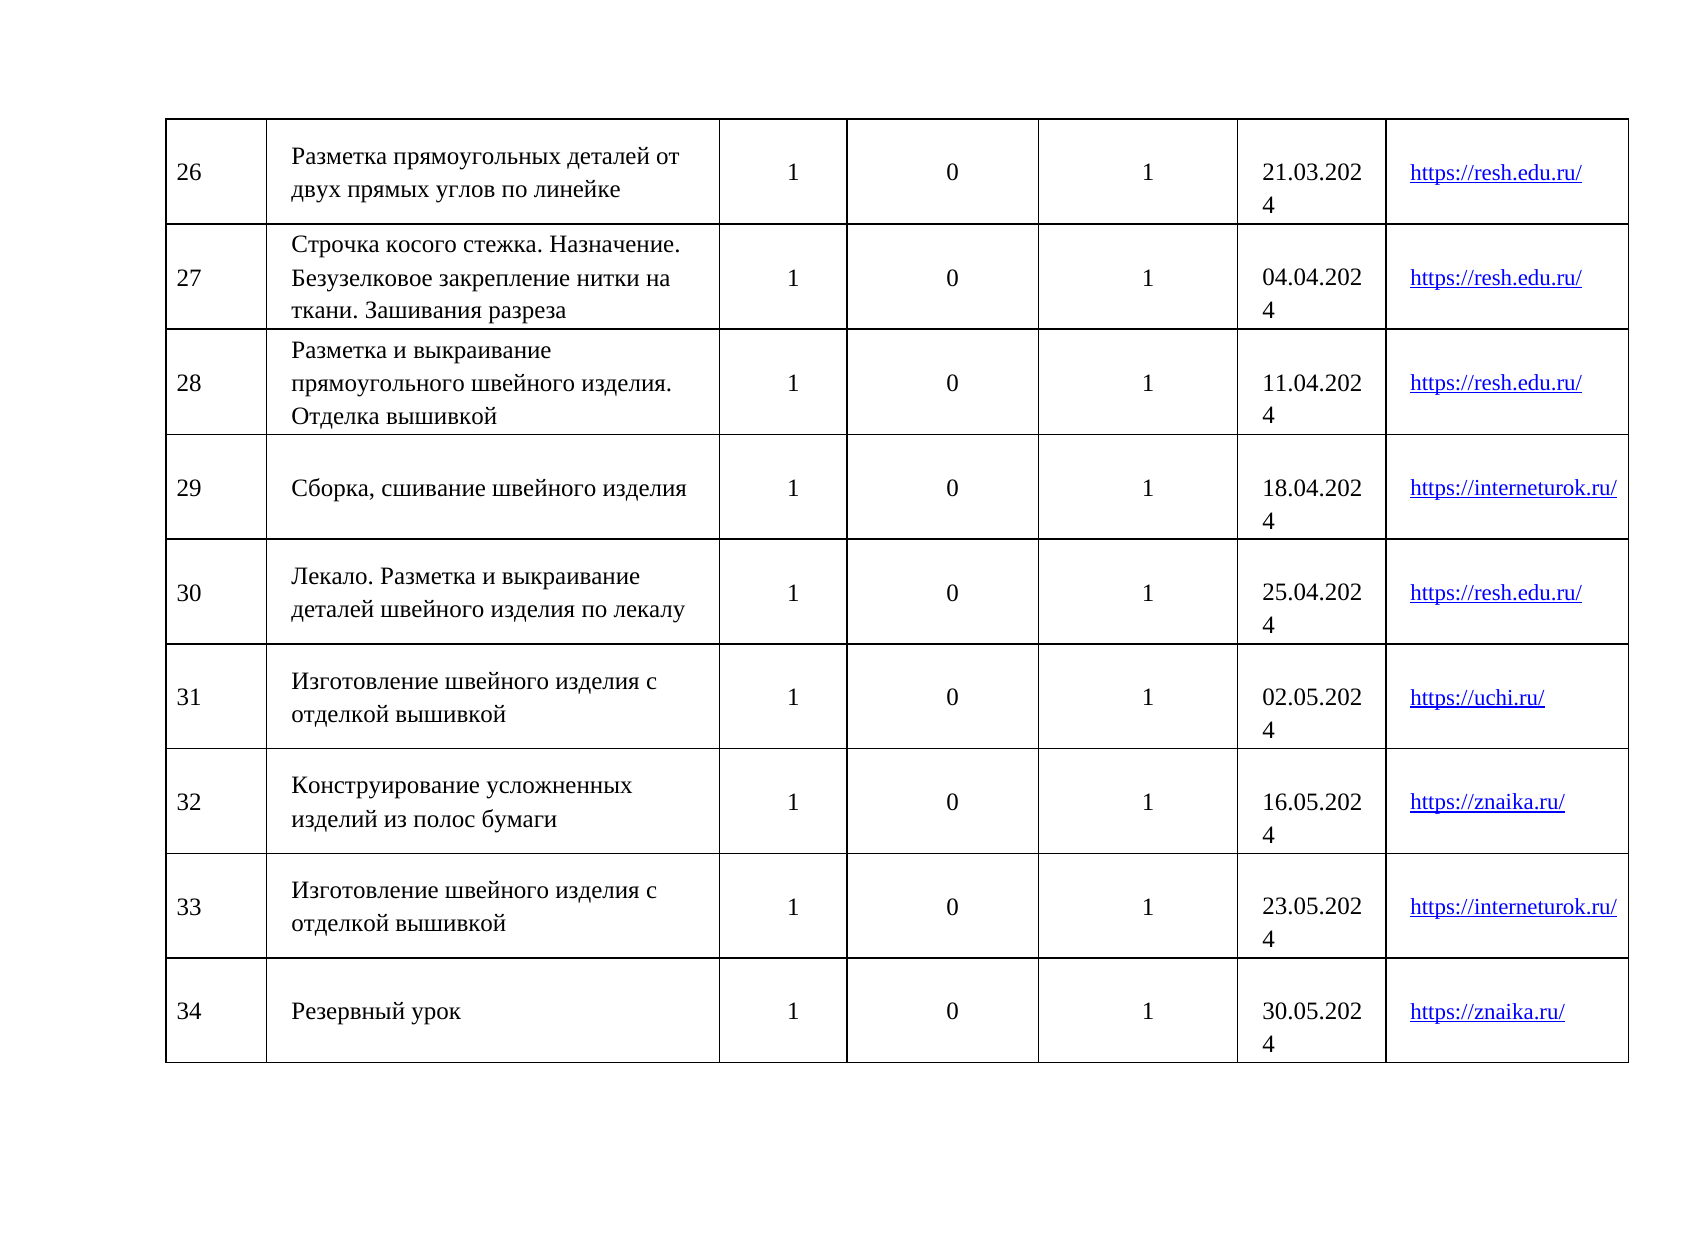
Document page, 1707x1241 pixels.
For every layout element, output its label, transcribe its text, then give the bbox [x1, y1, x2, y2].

table_cell 0 [848, 120, 1038, 223]
table_cell Изготовление швейного изделия с отделкой вышивкой [267, 645, 719, 748]
table_cell https://resh.edu.ru/ [1387, 540, 1628, 643]
table_cell Изготовление швейного изделия с отделкой вышивкой [267, 854, 719, 957]
table_cell 04.04.2024 [1238, 225, 1385, 328]
table_cell 0 [848, 959, 1038, 1062]
table_cell 0 [848, 330, 1038, 434]
table_cell 0 [848, 225, 1038, 328]
table_cell 32 [167, 749, 266, 852]
table_cell https://resh.edu.ru/ [1387, 225, 1628, 328]
table_cell 23.05.2024 [1238, 854, 1385, 957]
table_cell 18.04.2024 [1238, 435, 1385, 538]
table_cell 1 [720, 120, 846, 223]
table_cell 1 [1039, 854, 1237, 957]
table_cell 21.03.2024 [1238, 120, 1385, 223]
table_cell 1 [1039, 540, 1237, 643]
table_cell Строчка косого стежка. Назначение. Безузелковое закрепление нитки на ткани. Зашивания разреза [267, 225, 719, 328]
table_cell https://resh.edu.ru/ [1387, 330, 1628, 434]
table_cell https://znaika.ru/ [1387, 959, 1628, 1062]
table_cell 0 [848, 854, 1038, 957]
table_cell 0 [848, 435, 1038, 538]
table_cell 1 [720, 540, 846, 643]
table_cell Резервный урок [267, 959, 719, 1062]
table_cell 34 [167, 959, 266, 1062]
table_cell Лекало. Разметка и выкраивание деталей швейного изделия по лекалу [267, 540, 719, 643]
table_cell 11.04.2024 [1238, 330, 1385, 434]
table_cell 30.05.2024 [1238, 959, 1385, 1062]
table_cell 1 [1039, 435, 1237, 538]
table_cell 26 [167, 120, 266, 223]
table_cell 1 [1039, 330, 1237, 434]
table_cell 1 [1039, 959, 1237, 1062]
table_cell 27 [167, 225, 266, 328]
table_cell 25.04.2024 [1238, 540, 1385, 643]
table_cell 33 [167, 854, 266, 957]
table_cell 1 [720, 959, 846, 1062]
table_cell 1 [1039, 749, 1237, 852]
table_cell Сборка, сшивание швейного изделия [267, 435, 719, 538]
table_cell https://uchi.ru/ [1387, 645, 1628, 748]
table_cell 1 [720, 645, 846, 748]
table_cell 02.05.2024 [1238, 645, 1385, 748]
table_cell 0 [848, 749, 1038, 852]
table_cell https://interneturok.ru/ [1387, 854, 1628, 957]
table_cell 0 [848, 540, 1038, 643]
table_cell 1 [720, 225, 846, 328]
table_cell 1 [720, 749, 846, 852]
table_cell 1 [720, 330, 846, 434]
table_cell 29 [167, 435, 266, 538]
table_cell Конструирование усложненных изделий из полос бумаги [267, 749, 719, 852]
table_cell Разметка и выкраивание прямоугольного швейного изделия. Отделка вышивкой [267, 330, 719, 434]
table_cell https://resh.edu.ru/ [1387, 120, 1628, 223]
table_cell Разметка прямоугольных деталей от двух прямых углов по линейке [267, 120, 719, 223]
table_cell https://znaika.ru/ [1387, 749, 1628, 852]
table_cell 1 [1039, 225, 1237, 328]
table_cell https://interneturok.ru/ [1387, 435, 1628, 538]
table_cell 1 [1039, 120, 1237, 223]
table_cell 0 [848, 645, 1038, 748]
table_cell 1 [720, 435, 846, 538]
table_cell 16.05.2024 [1238, 749, 1385, 852]
table_cell 31 [167, 645, 266, 748]
table_cell 30 [167, 540, 266, 643]
table_cell 1 [720, 854, 846, 957]
table_cell 28 [167, 330, 266, 434]
table_cell 1 [1039, 645, 1237, 748]
